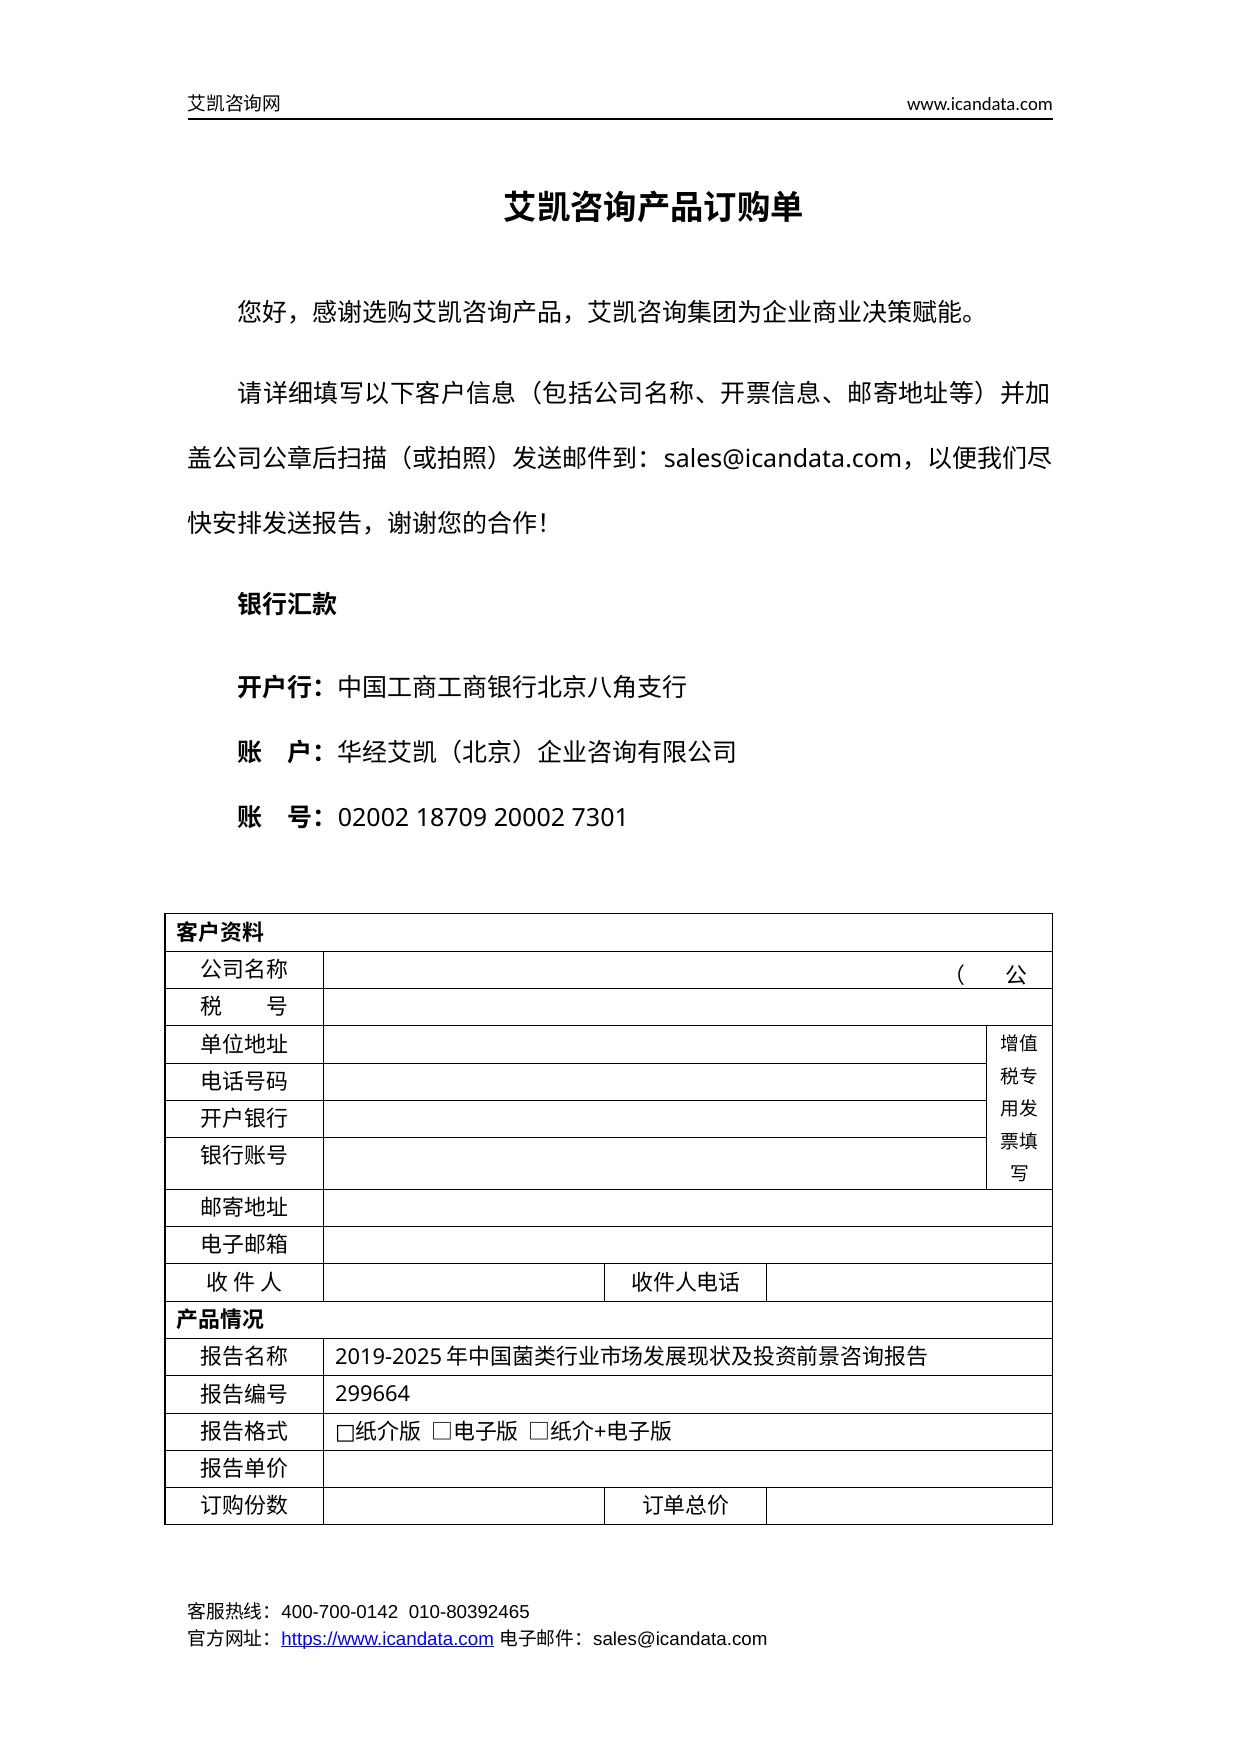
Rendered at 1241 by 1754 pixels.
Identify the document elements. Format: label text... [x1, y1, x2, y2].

table_cell 邮寄地址 [166, 1190, 323, 1226]
text 银行汇款 [187, 570, 1053, 635]
table_cell 订单总价 [605, 1488, 766, 1524]
text 您好，感谢选购艾凯咨询产品，艾凯咨询集团为企业商业决策赋能。 [187, 278, 1053, 343]
table_cell [324, 1064, 986, 1100]
table_cell [324, 1026, 986, 1062]
text 请详细填写以下客户信息（包括公司名称、开票信息、邮寄地址等）并加盖公司公章后扫描（或拍照）发送邮件到：sales@icandata.com，以便我们尽快安排发送报告，谢谢您的合作！ [187, 359, 1053, 554]
table_cell 2019-2025年中国菌类行业市场发展现状及投资前景咨询报告 [324, 1339, 1052, 1375]
table_cell [767, 1488, 1052, 1524]
table_cell 税 号 [166, 989, 323, 1025]
table_cell [324, 952, 1052, 988]
table_cell 单位地址 [166, 1026, 323, 1062]
table_cell 电子邮箱 [166, 1227, 323, 1263]
table_cell 电话号码 [166, 1064, 323, 1100]
table_cell [324, 1451, 1052, 1487]
table_cell 报告单价 [166, 1451, 323, 1487]
table_cell □纸介版 □电子版 □纸介+电子版 [324, 1414, 1052, 1450]
text 艾凯咨询产品订购单 [187, 172, 1053, 237]
table_cell 产品情况 [166, 1302, 1052, 1338]
table_cell 收件人电话 [605, 1264, 766, 1301]
text 账 号：02002 18709 20002 7301 [187, 783, 1053, 848]
table_cell 报告编号 [166, 1376, 323, 1412]
table_cell 银行账号 [166, 1138, 323, 1189]
table_cell [324, 1264, 604, 1301]
text 开户行：中国工商工商银行北京八角支行 [187, 653, 1053, 718]
table_cell [324, 1488, 604, 1524]
table_cell 开户银行 [166, 1101, 323, 1137]
table_header 客户资料 [166, 914, 1052, 951]
table_cell 订购份数 [166, 1488, 323, 1524]
table_cell 增值税专用发票填写 [987, 1026, 1052, 1189]
table_cell [324, 989, 1052, 1025]
table_cell 公司名称 [166, 952, 323, 988]
table_cell 收 件 人 [166, 1264, 323, 1301]
table_cell [767, 1264, 1052, 1301]
text 账 户：华经艾凯（北京）企业咨询有限公司 [187, 718, 1053, 783]
table_cell [324, 1190, 1052, 1226]
table_cell [324, 1101, 986, 1137]
table_cell [324, 1138, 986, 1189]
table_cell [324, 1227, 1052, 1263]
table_cell 报告格式 [166, 1414, 323, 1450]
table_cell 报告名称 [166, 1339, 323, 1375]
table_cell 299664 [324, 1376, 1052, 1412]
